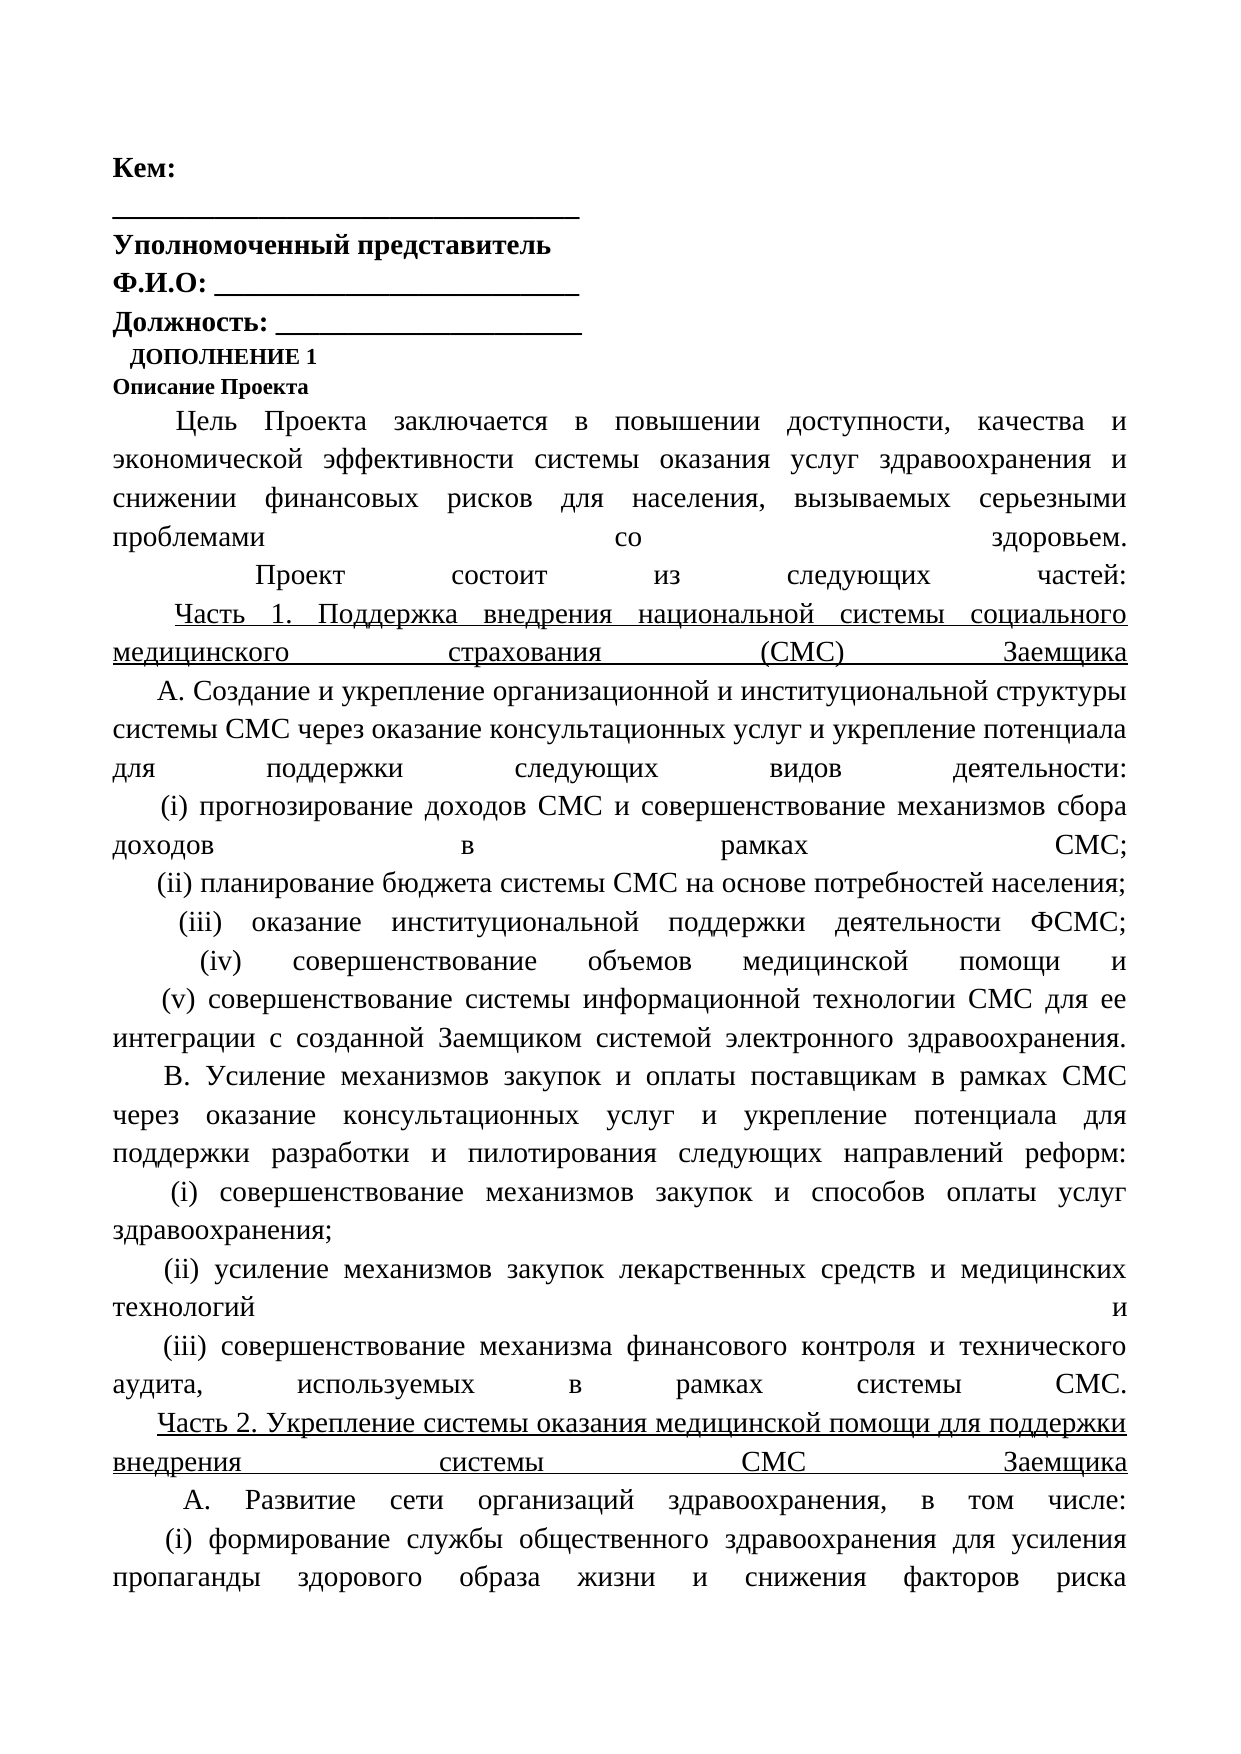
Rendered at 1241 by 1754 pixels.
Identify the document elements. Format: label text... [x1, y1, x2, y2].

text ДОПОЛНЕНИЕ 1 Описание Проекта [112, 343, 1128, 399]
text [112, 188, 1128, 261]
text Кем: [112, 150, 1128, 183]
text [112, 1474, 1128, 1593]
text Ф.И.О: _________________________ [112, 266, 1128, 299]
text Должность: _____________________ [112, 304, 1128, 338]
